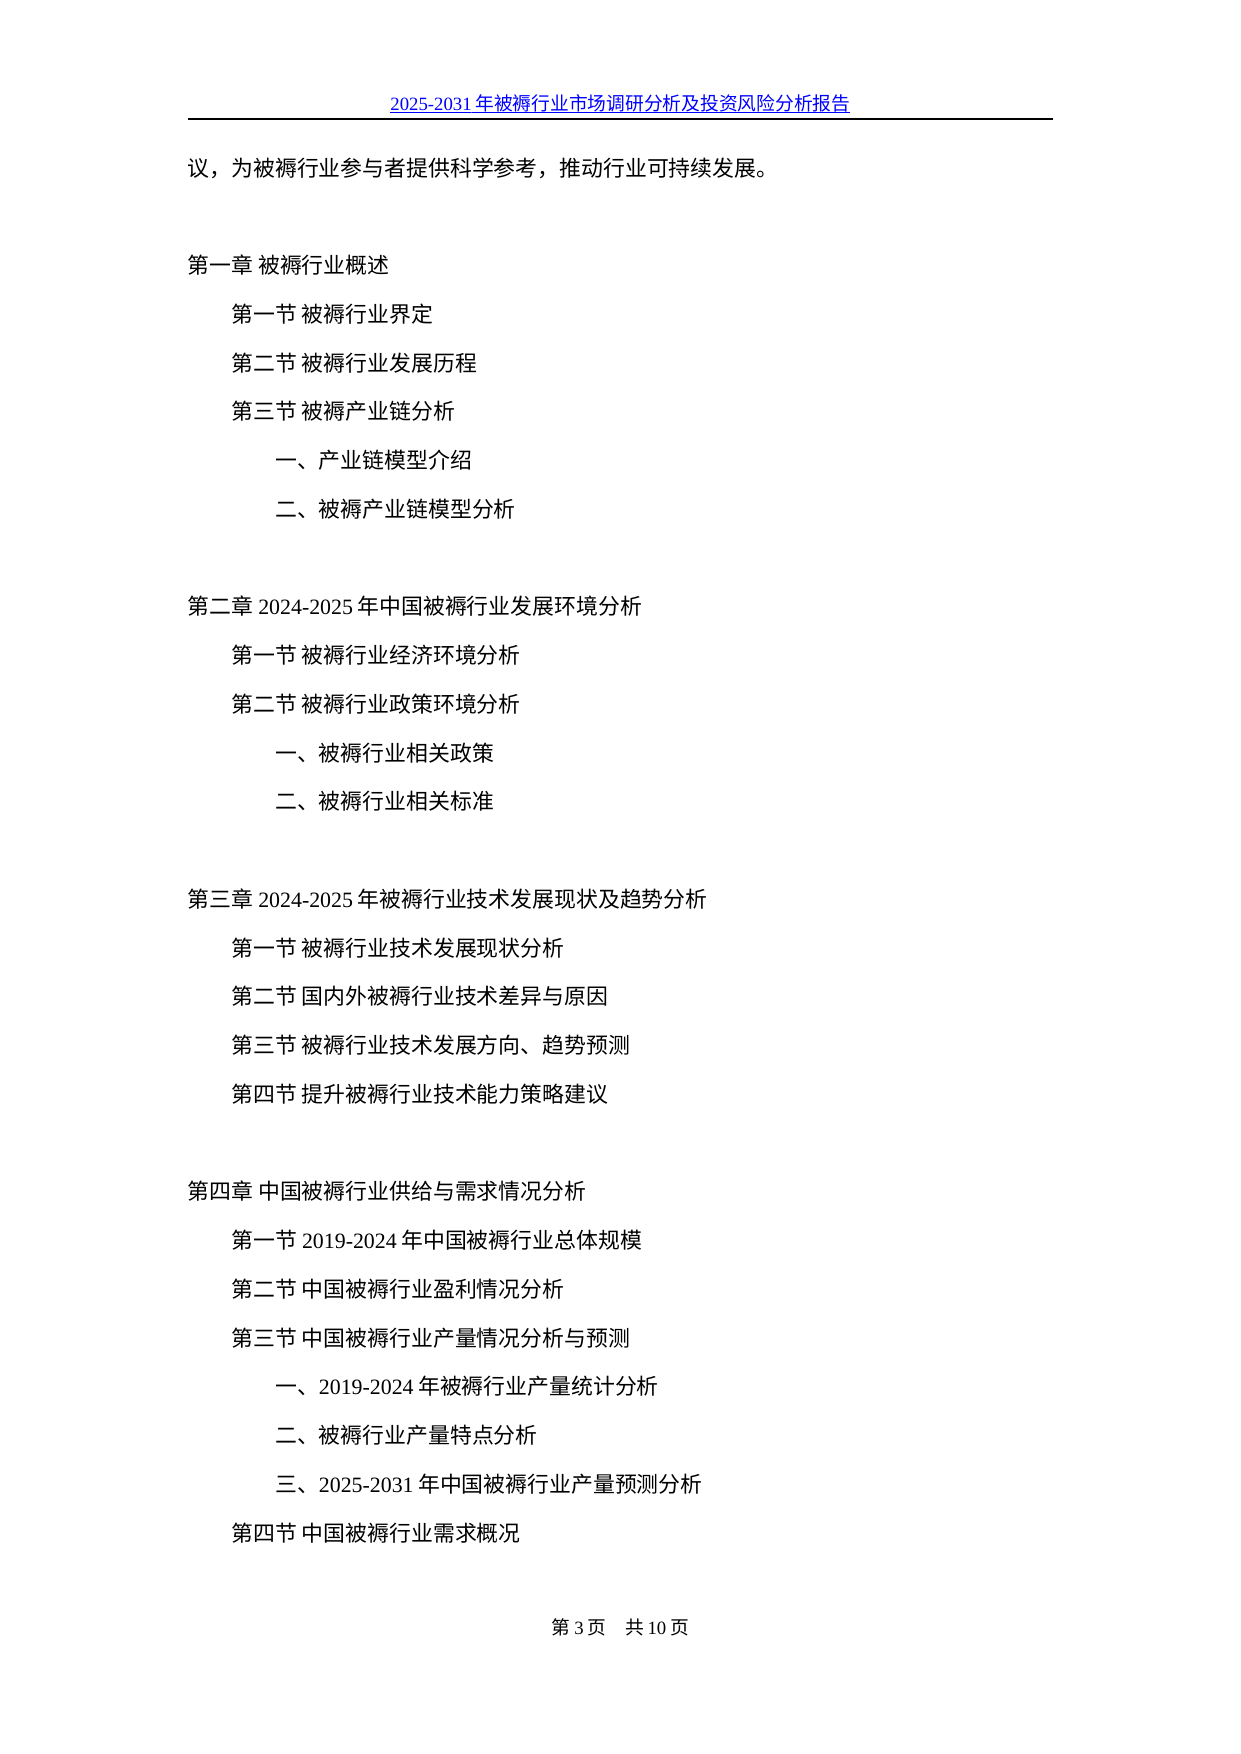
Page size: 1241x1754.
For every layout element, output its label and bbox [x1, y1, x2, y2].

text [187, 150, 1053, 1548]
